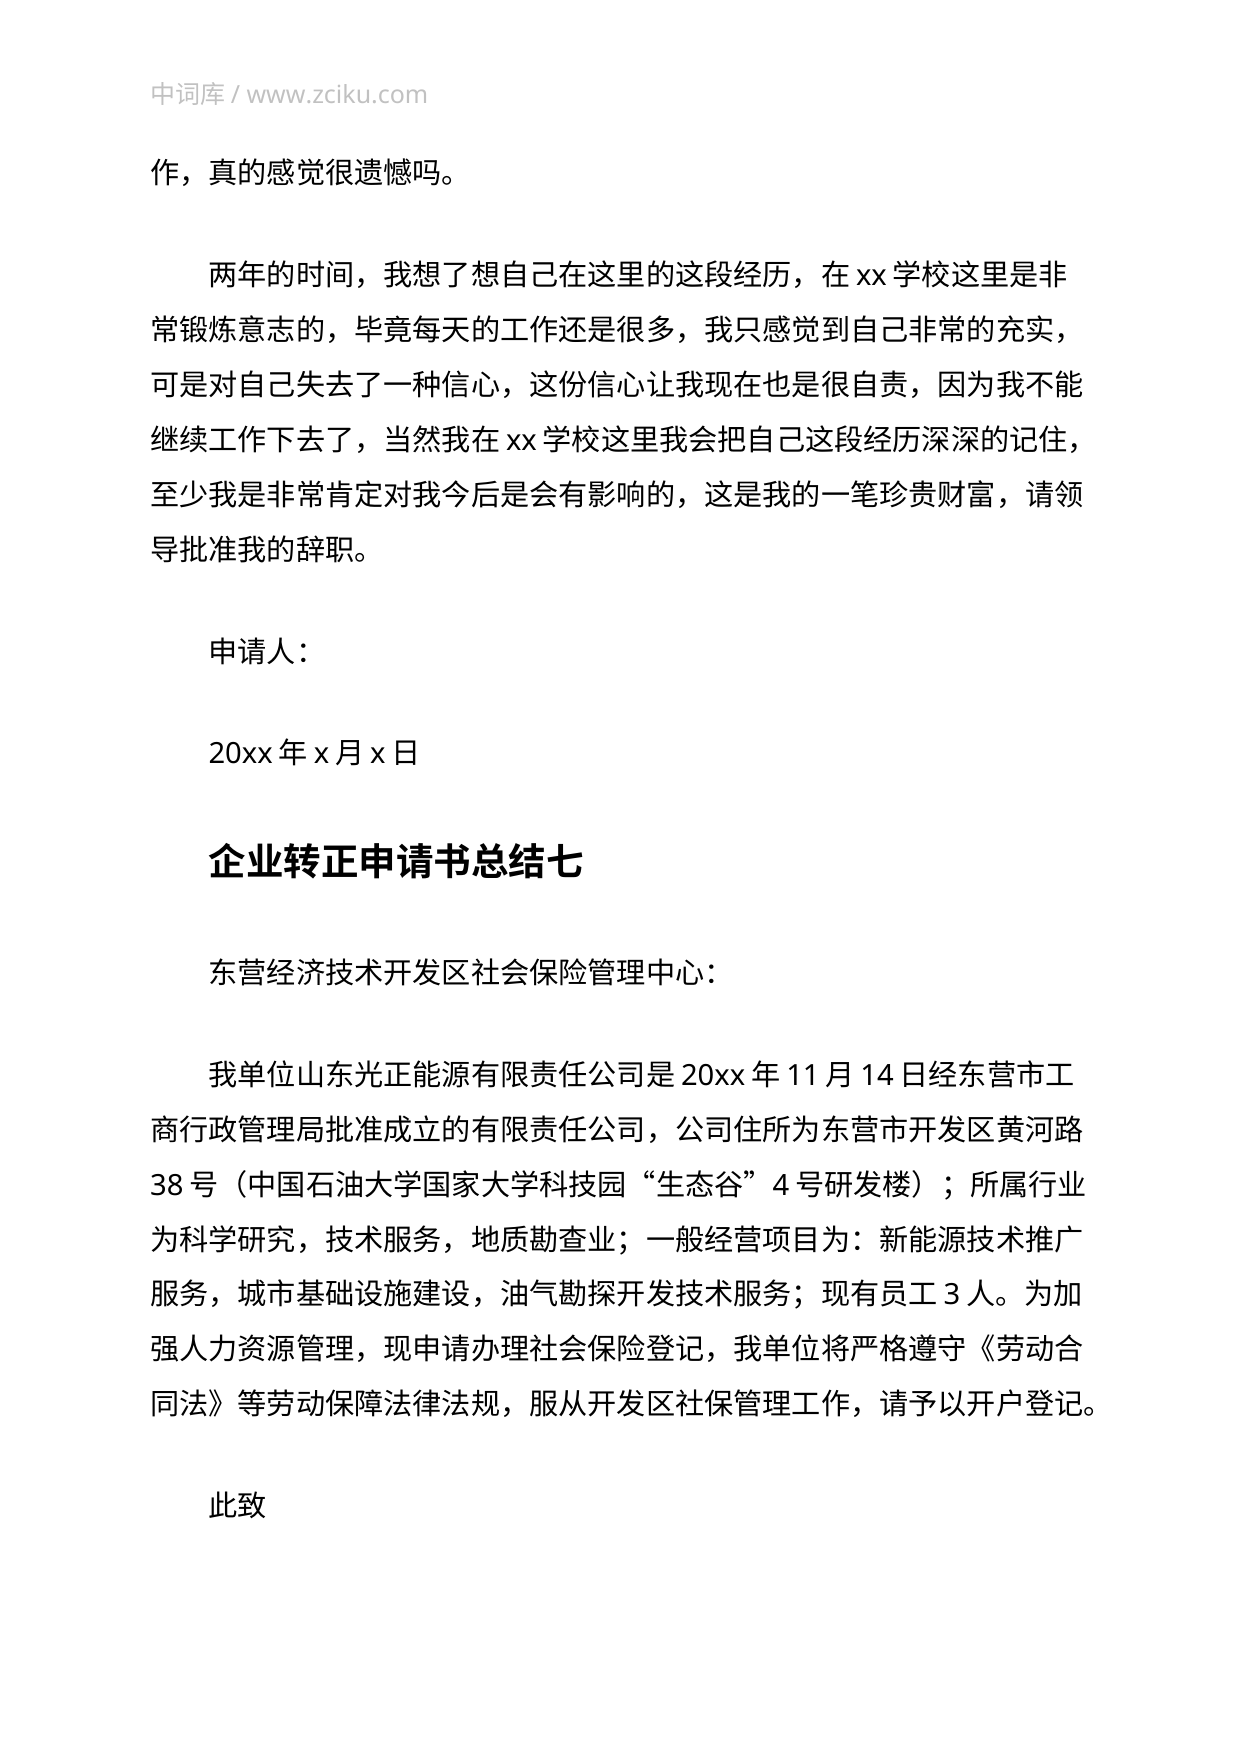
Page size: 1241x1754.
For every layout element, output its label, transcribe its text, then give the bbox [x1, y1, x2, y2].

text 此致 [150, 1483, 1090, 1525]
text 我单位山东光正能源有限责任公司是20xx年11月14日经东营市工商行政管理局批准成立的有限责任公司，公司住所为东营市开发区黄河路38号（中国石油大学国家大学科技园“生态谷”4号研发楼）；所属行业为科学研究，技术服务，地质勘查业；一般经营项目为：新能源技术推广服务，城市基础设施建设，油气勘探开发技术服务；现有员工3人。为加强人力资源管理，现申请办理社会保险登记，我单位将严格遵守《劳动合同法》等劳动保障法律法规，服从开发区社保管理工作，请予以开户登记。 [150, 1051, 1090, 1423]
text 20xx年x月x日 [150, 730, 1090, 772]
text 企业转正申请书总结七 [150, 832, 1090, 886]
text 东营经济技术开发区社会保险管理中心： [150, 949, 1090, 992]
text 两年的时间，我想了想自己在这里的这段经历，在xx学校这里是非常锻炼意志的，毕竟每天的工作还是很多，我只感觉到自己非常的充实，可是对自己失去了一种信心，这份信心让我现在也是很自责，因为我不能继续工作下去了，当然我在xx学校这里我会把自己这段经历深深的记住，至少我是非常肯定对我今后是会有影响的，这是我的一笔珍贵财富，请领导批准我的辞职。 [150, 252, 1090, 569]
text 申请人： [150, 628, 1090, 671]
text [150, 150, 1090, 192]
